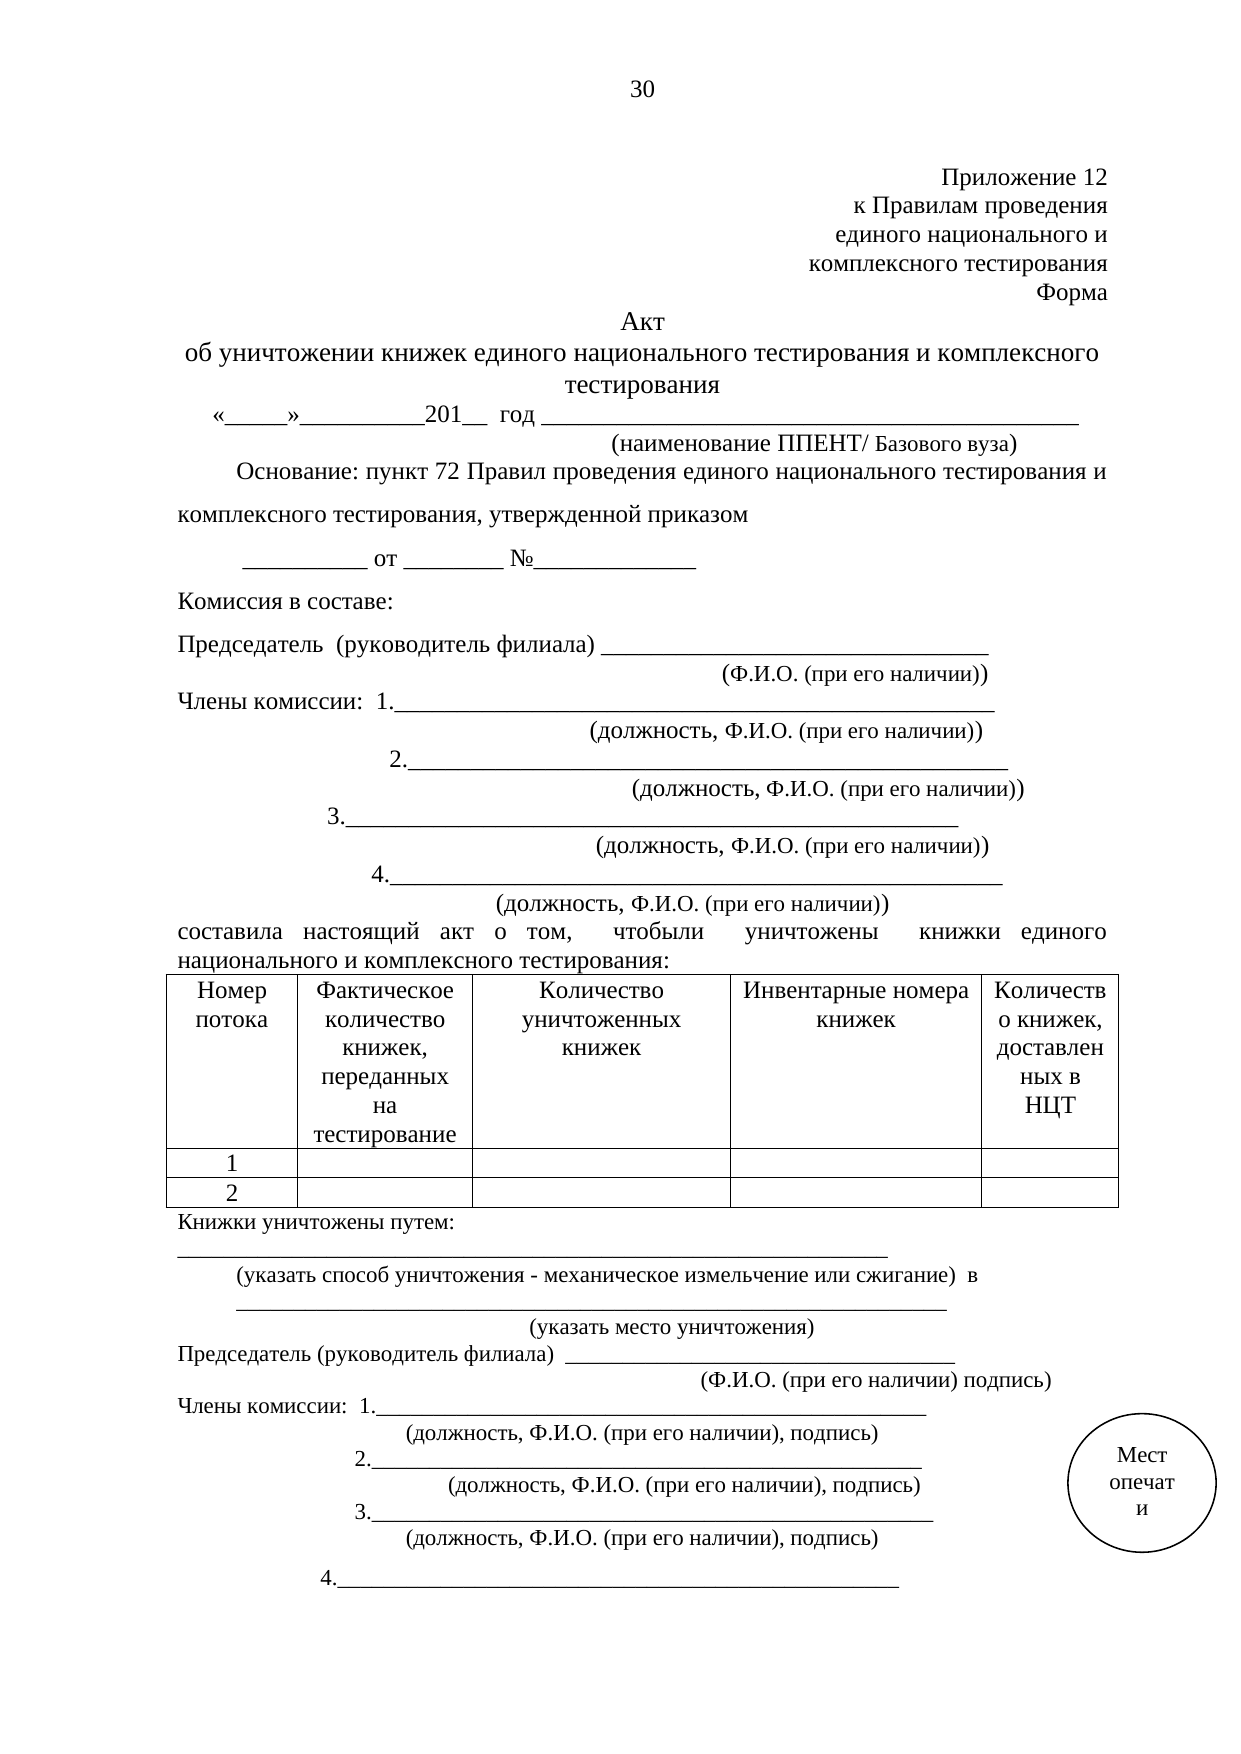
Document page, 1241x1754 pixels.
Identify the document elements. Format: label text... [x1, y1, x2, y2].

text 4._________________________________________________ [177, 1564, 1107, 1590]
text 3._________________________________________________ [177, 1498, 1080, 1524]
text (Ф.И.О. (при его наличии)) [177, 658, 1107, 686]
text (должность, Ф.И.О. (при его наличии)) [177, 830, 1107, 859]
text (должность, Ф.И.О. (при его наличии), подпись) [177, 1524, 1107, 1551]
text (указать место уничтожения) [177, 1313, 1107, 1340]
text 3._________________________________________________ [177, 801, 1107, 830]
text ______________________________________________________________ [177, 1234, 1107, 1261]
text Основание: пункт 72 Правил проведения единого национального тестирования и комплексного тестирования, утвержденной приказом [177, 456, 1107, 528]
table_header Количество уничтоженных книжек [473, 975, 730, 1147]
text 2.________________________________________________ [177, 744, 1107, 773]
table_cell [473, 1178, 730, 1207]
text «_____»__________201__ год ___________________________________________ [177, 399, 1107, 428]
table_cell 1 [167, 1149, 297, 1177]
text (Ф.И.О. (при его наличии) подпись) [177, 1366, 1107, 1392]
table_header Номер потока [167, 975, 297, 1147]
table_cell [731, 1149, 981, 1177]
text __________ от ________ №_____________ [177, 543, 1107, 571]
table_cell [298, 1149, 472, 1177]
table_header Инвентарные номера книжек [731, 975, 981, 1147]
table_cell [982, 1149, 1118, 1177]
table_cell 2 [167, 1178, 297, 1207]
text (должность, Ф.И.О. (при его наличии)) [177, 773, 1107, 801]
text Книжки уничтожены путем: [177, 1208, 1107, 1234]
text Члены комиссии: 1.________________________________________________ [177, 1392, 1107, 1419]
text Председатель (руководитель филиала) _______________________________ [177, 629, 1107, 658]
text (должность, Ф.И.О. (при его наличии)) [177, 715, 1107, 744]
text Председатель (руководитель филиала) __________________________________ [177, 1340, 1107, 1366]
text Акт [177, 305, 1107, 337]
text составила настоящий акт о том, чтобыли уничтожены книжки единого национального и комплексного тестирования: [177, 916, 1107, 974]
text ______________________________________________________________ [177, 1287, 1107, 1313]
table_header Фактическое количество книжек, переданных на тестирование [298, 975, 472, 1147]
table_header Количество книжек, доставленных в НЦТ [982, 975, 1118, 1147]
text 2.________________________________________________ [177, 1445, 1078, 1472]
text 4._________________________________________________ [177, 859, 1107, 888]
text (наименование ППЕНТ/ Базового вуза) [177, 428, 1107, 456]
text к Правилам проведения [738, 190, 1107, 219]
table_cell [982, 1178, 1118, 1207]
text об уничтожении книжек единого национального тестирования и комплексного тестирования [177, 337, 1107, 399]
text (должность, Ф.И.О. (при его наличии), подпись) [177, 1472, 1068, 1498]
text (должность, Ф.И.О. (при его наличии), подпись) [177, 1419, 1107, 1445]
text Комиссия в составе: [177, 586, 1107, 614]
table_cell [473, 1149, 730, 1177]
table_cell [731, 1178, 981, 1207]
table_cell [298, 1178, 472, 1207]
text Приложение 12 [738, 162, 1107, 190]
text Члены комиссии: 1.________________________________________________ [177, 686, 1107, 715]
text (должность, Ф.И.О. (при его наличии)) [177, 888, 1107, 916]
text Форма [738, 277, 1107, 305]
text единого национального и комплексного тестирования [738, 219, 1107, 277]
text (указать способ уничтожения - механическое измельчение или сжигание) в [177, 1261, 1107, 1287]
